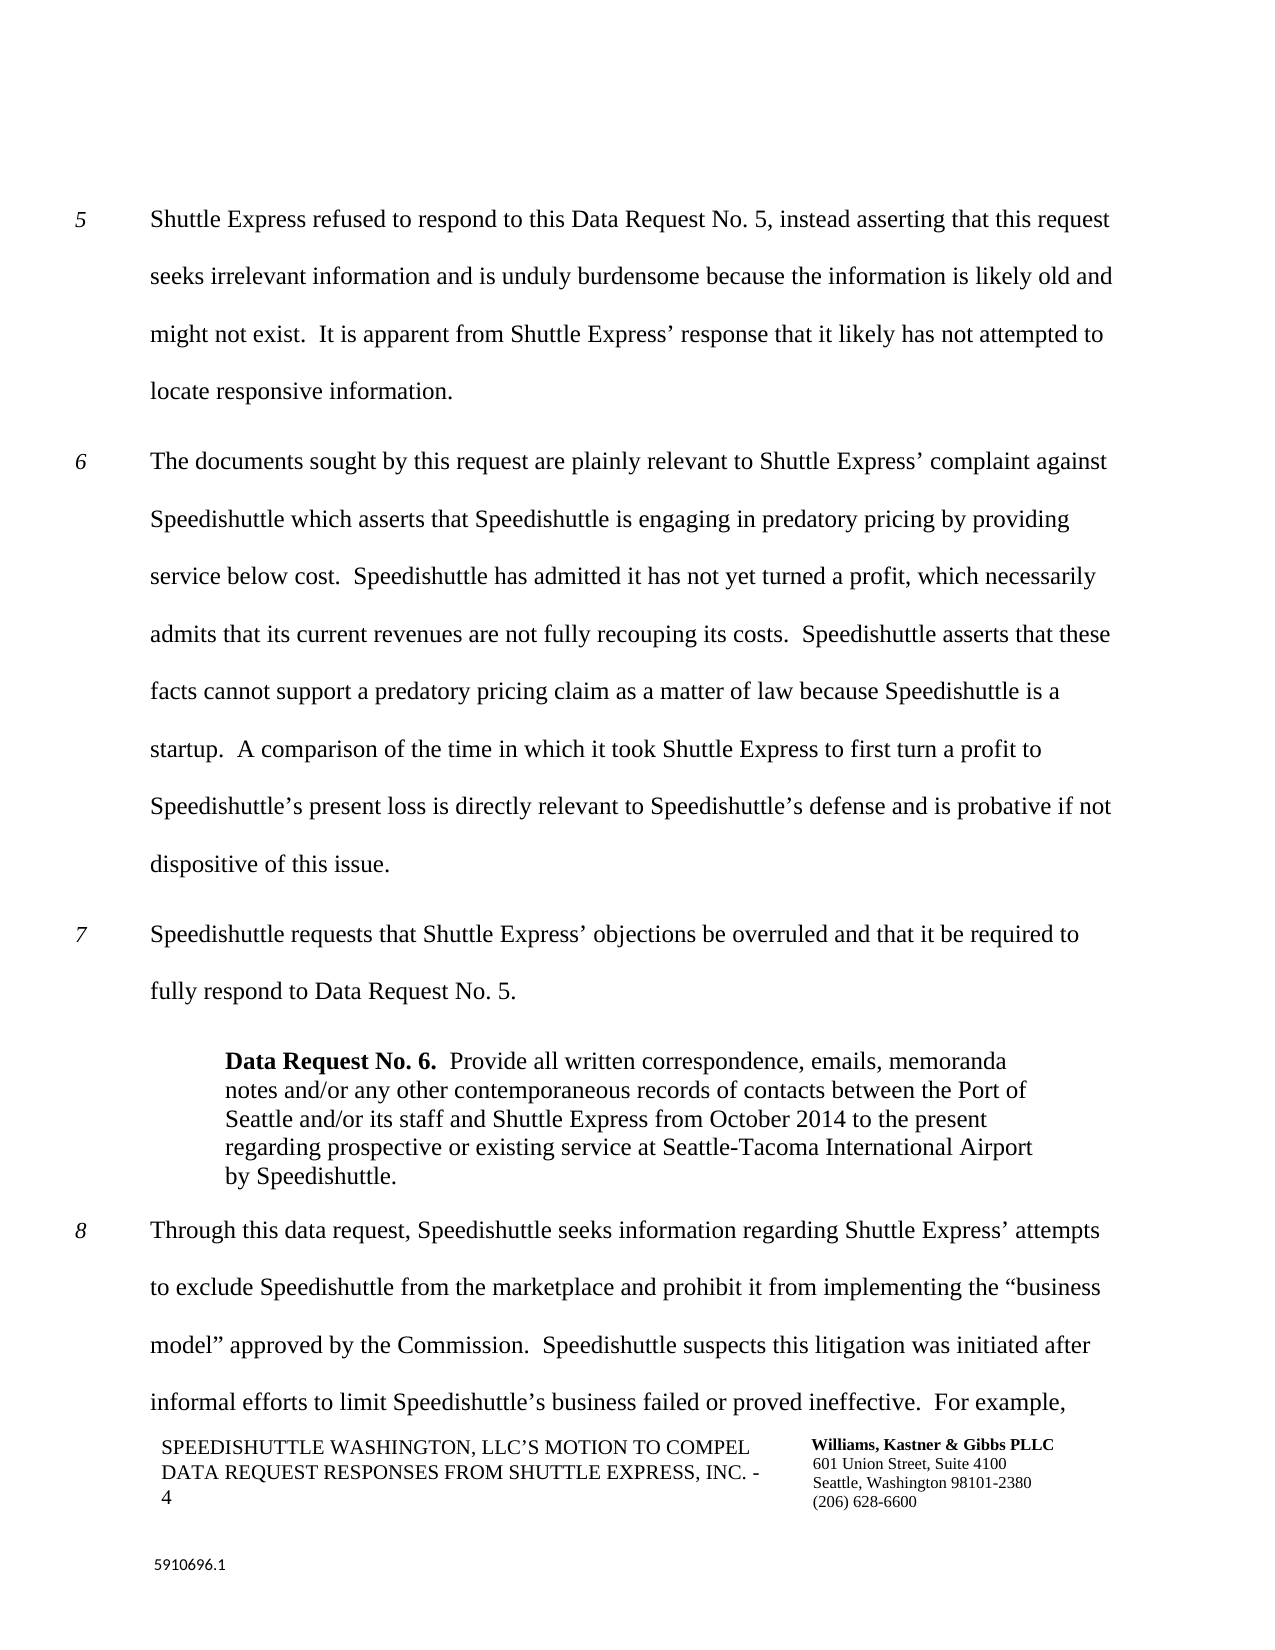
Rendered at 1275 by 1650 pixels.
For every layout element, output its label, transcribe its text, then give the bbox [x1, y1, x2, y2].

subtitle Speedishuttle requests that Shuttle Express’ objections be overruled and that it be required to fully respond to Data Request No. 5. [75, 919, 1125, 1005]
subtitle Shuttle Express refused to respond to this Data Request No. 5, instead asserting that this request seeks irrelevant information and is unduly burdensome because the information is likely old and might not exist. It is apparent from Shuttle Express’ response that it likely has not attempted to locate responsive information. [75, 204, 1125, 405]
list Data Request No. 6. Provide all written correspondence, emails, memoranda notes and/or any other contemporaneous records of contacts between the Port of Seattle and/or its staff and Shuttle Express from October 2014 to the present regarding prospective or existing service at Seattle-Tacoma International Airport by Speedishuttle. [225, 1046, 1050, 1190]
subtitle The documents sought by this request are plainly relevant to Shuttle Express’ complaint against Speedishuttle which asserts that Speedishuttle is engaging in predatory pricing by providing service below cost. Speedishuttle has admitted it has not yet turned a profit, which necessarily admits that its current revenues are not fully recouping its costs. Speedishuttle asserts that these facts cannot support a predatory pricing claim as a matter of law because Speedishuttle is a startup. A comparison of the time in which it took Shuttle Express to first turn a profit to Speedishuttle’s present loss is directly relevant to Speedishuttle’s defense and is probative if not dispositive of this issue. [75, 446, 1125, 877]
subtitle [75, 1215, 1125, 1416]
